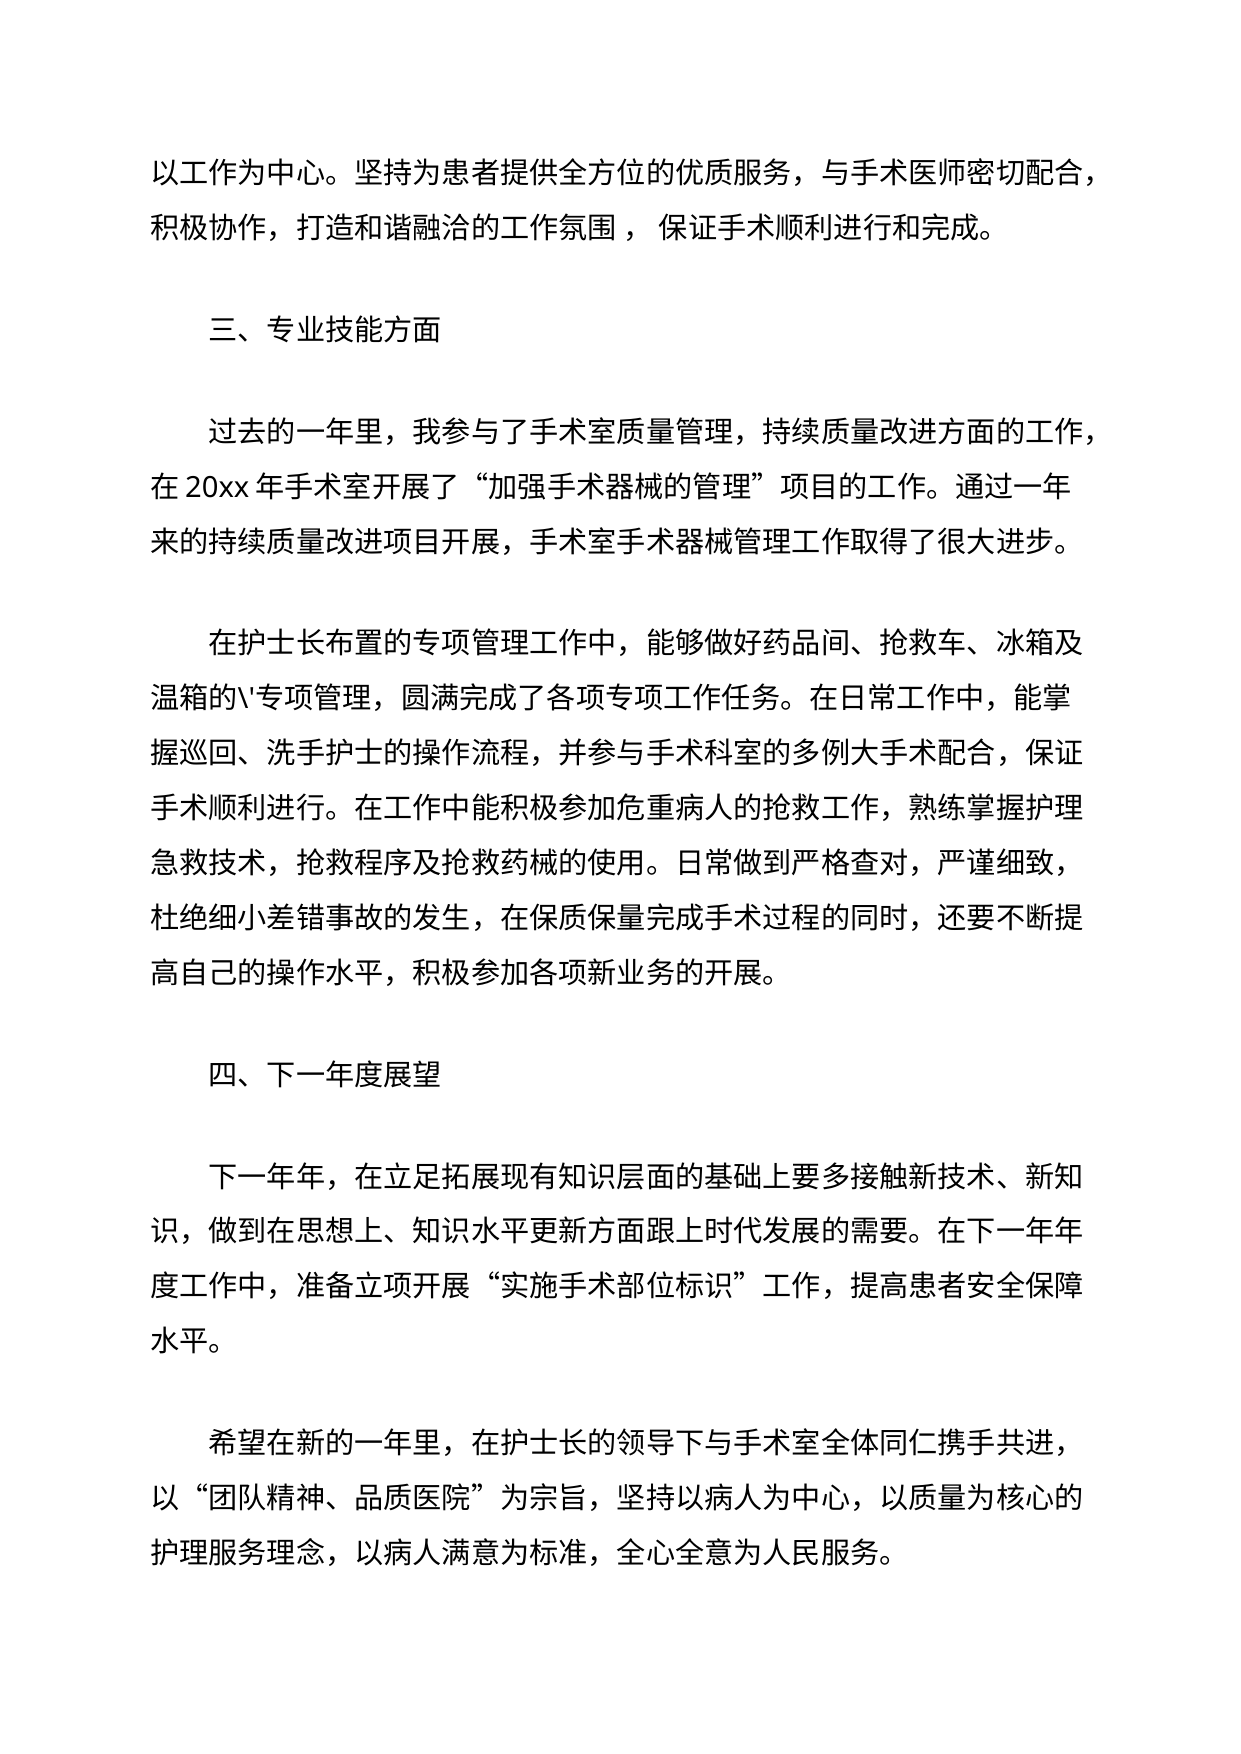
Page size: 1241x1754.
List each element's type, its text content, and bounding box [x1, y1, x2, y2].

text 四、下一年度展望 [150, 1051, 1090, 1094]
text 希望在新的一年里，在护士长的领导下与手术室全体同仁携手共进，以“团队精神、品质医院”为宗旨，坚持以病人为中心，以质量为核心的护理服务理念，以病人满意为标准，全心全意为人民服务。 [150, 1419, 1090, 1572]
text 三、专业技能方面 [150, 307, 1090, 349]
text 过去的一年里，我参与了手术室质量管理，持续质量改进方面的工作，在20xx年手术室开展了“加强手术器械的管理”项目的工作。通过一年来的持续质量改进项目开展，手术室手术器械管理工作取得了很大进步。 [150, 408, 1090, 561]
text 在护士长布置的专项管理工作中，能够做好药品间、抢救车、冰箱及温箱的\'专项管理，圆满完成了各项专项工作任务。在日常工作中，能掌握巡回、洗手护士的操作流程，并参与手术科室的多例大手术配合，保证手术顺利进行。在工作中能积极参加危重病人的抢救工作，熟练掌握护理急救技术，抢救程序及抢救药械的使用。日常做到严格查对，严谨细致，杜绝细小差错事故的发生，在保质保量完成手术过程的同时，还要不断提高自己的操作水平，积极参加各项新业务的开展。 [150, 620, 1090, 992]
text 下一年年，在立足拓展现有知识层面的基础上要多接触新技术、新知识，做到在思想上、知识水平更新方面跟上时代发展的需要。在下一年年度工作中，准备立项开展“实施手术部位标识”工作，提高患者安全保障水平。 [150, 1153, 1090, 1360]
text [150, 150, 1090, 247]
